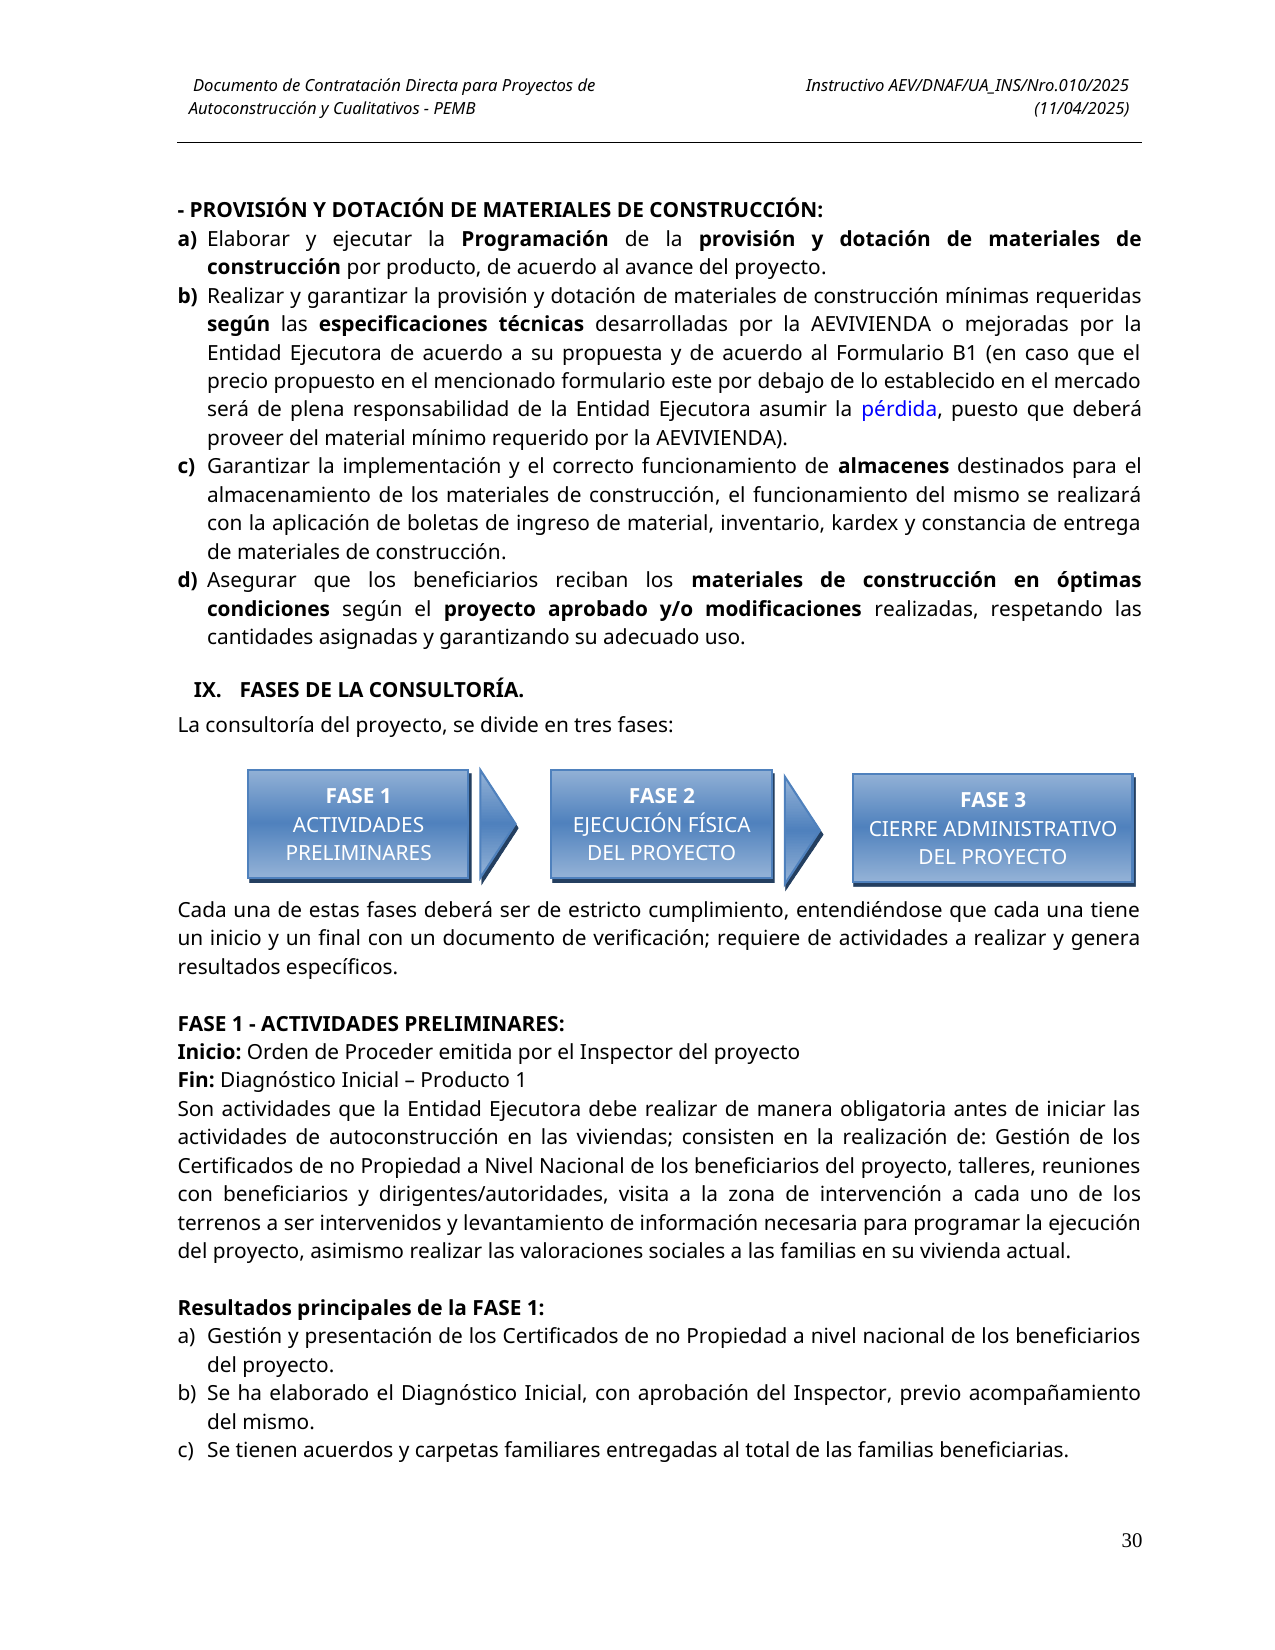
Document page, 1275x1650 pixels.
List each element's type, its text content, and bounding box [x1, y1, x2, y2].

text - PROVISIÓN Y DOTACIÓN DE MATERIALES DE CONSTRUCCIÓN: [177, 196, 1142, 224]
list Garantizar la implementación y el correcto funcionamiento de almacenes destinados para el almacenamiento de los materiales de construcción, el funcionamiento del mismo se realizará con la aplicación de boletas de ingreso de material, inventario, kardex y constancia de entrega de materiales de construcción. [177, 451, 1142, 565]
text Cada una de estas fases deberá ser de estricto cumplimiento, entendiéndose que cada una tiene un inicio y un final con un documento de verificación; requiere de actividades a realizar y genera resultados específicos. [177, 895, 1142, 980]
list Gestión y presentación de los Certificados de no Propiedad a nivel nacional de los beneficiarios del proyecto. [177, 1322, 1142, 1378]
text Resultados principales de la FASE 1: [177, 1293, 1142, 1322]
text Inicio: Orden de Proceder emitida por el Inspector del proyecto [177, 1037, 1142, 1066]
text FASE 1 - ACTIVIDADES PRELIMINARES: [177, 1009, 1142, 1037]
text La consultoría del proyecto, se divide en tres fases: [177, 710, 1142, 739]
list Realizar y garantizar la provisión y dotación de materiales de construcción mínimas requeridas según las especificaciones técnicas desarrolladas por la AEVIVIENDA o mejoradas por la Entidad Ejecutora de acuerdo a su propuesta y de acuerdo al Formulario B1 (en caso que el precio propuesto en el mencionado formulario este por debajo de lo establecido en el mercado será de plena responsabilidad de la Entidad Ejecutora asumir la pérdida, puesto que deberá proveer del material mínimo requerido por la AEVIVIENDA). [177, 281, 1142, 451]
list Se ha elaborado el Diagnóstico Inicial, con aprobación del Inspector, previo acompañamiento del mismo. [177, 1378, 1142, 1435]
list Elaborar y ejecutar la Programación de la provisión y dotación de materiales de construcción por producto, de acuerdo al avance del proyecto. [177, 224, 1142, 281]
list FASES DE LA CONSULTORÍA. [222, 676, 1142, 704]
list Se tienen acuerdos y carpetas familiares entregadas al total de las familias beneficiarias. [177, 1435, 1142, 1464]
text Fin: Diagnóstico Inicial – Producto 1 [177, 1066, 1142, 1094]
text Son actividades que la Entidad Ejecutora debe realizar de manera obligatoria antes de iniciar las actividades de autoconstrucción en las viviendas; consisten en la realización de: Gestión de los Certificados de no Propiedad a Nivel Nacional de los beneficiarios del proyecto, talleres, reuniones con beneficiarios y dirigentes/autoridades, visita a la zona de intervención a cada uno de los terrenos a ser intervenidos y levantamiento de información necesaria para programar la ejecución del proyecto, asimismo realizar las valoraciones sociales a las familias en su vivienda actual. [177, 1094, 1142, 1265]
list Asegurar que los beneficiarios reciban los materiales de construcción en óptimas condiciones según el proyecto aprobado y/o modificaciones realizadas, respetando las cantidades asignadas y garantizando su adecuado uso. [177, 565, 1142, 651]
